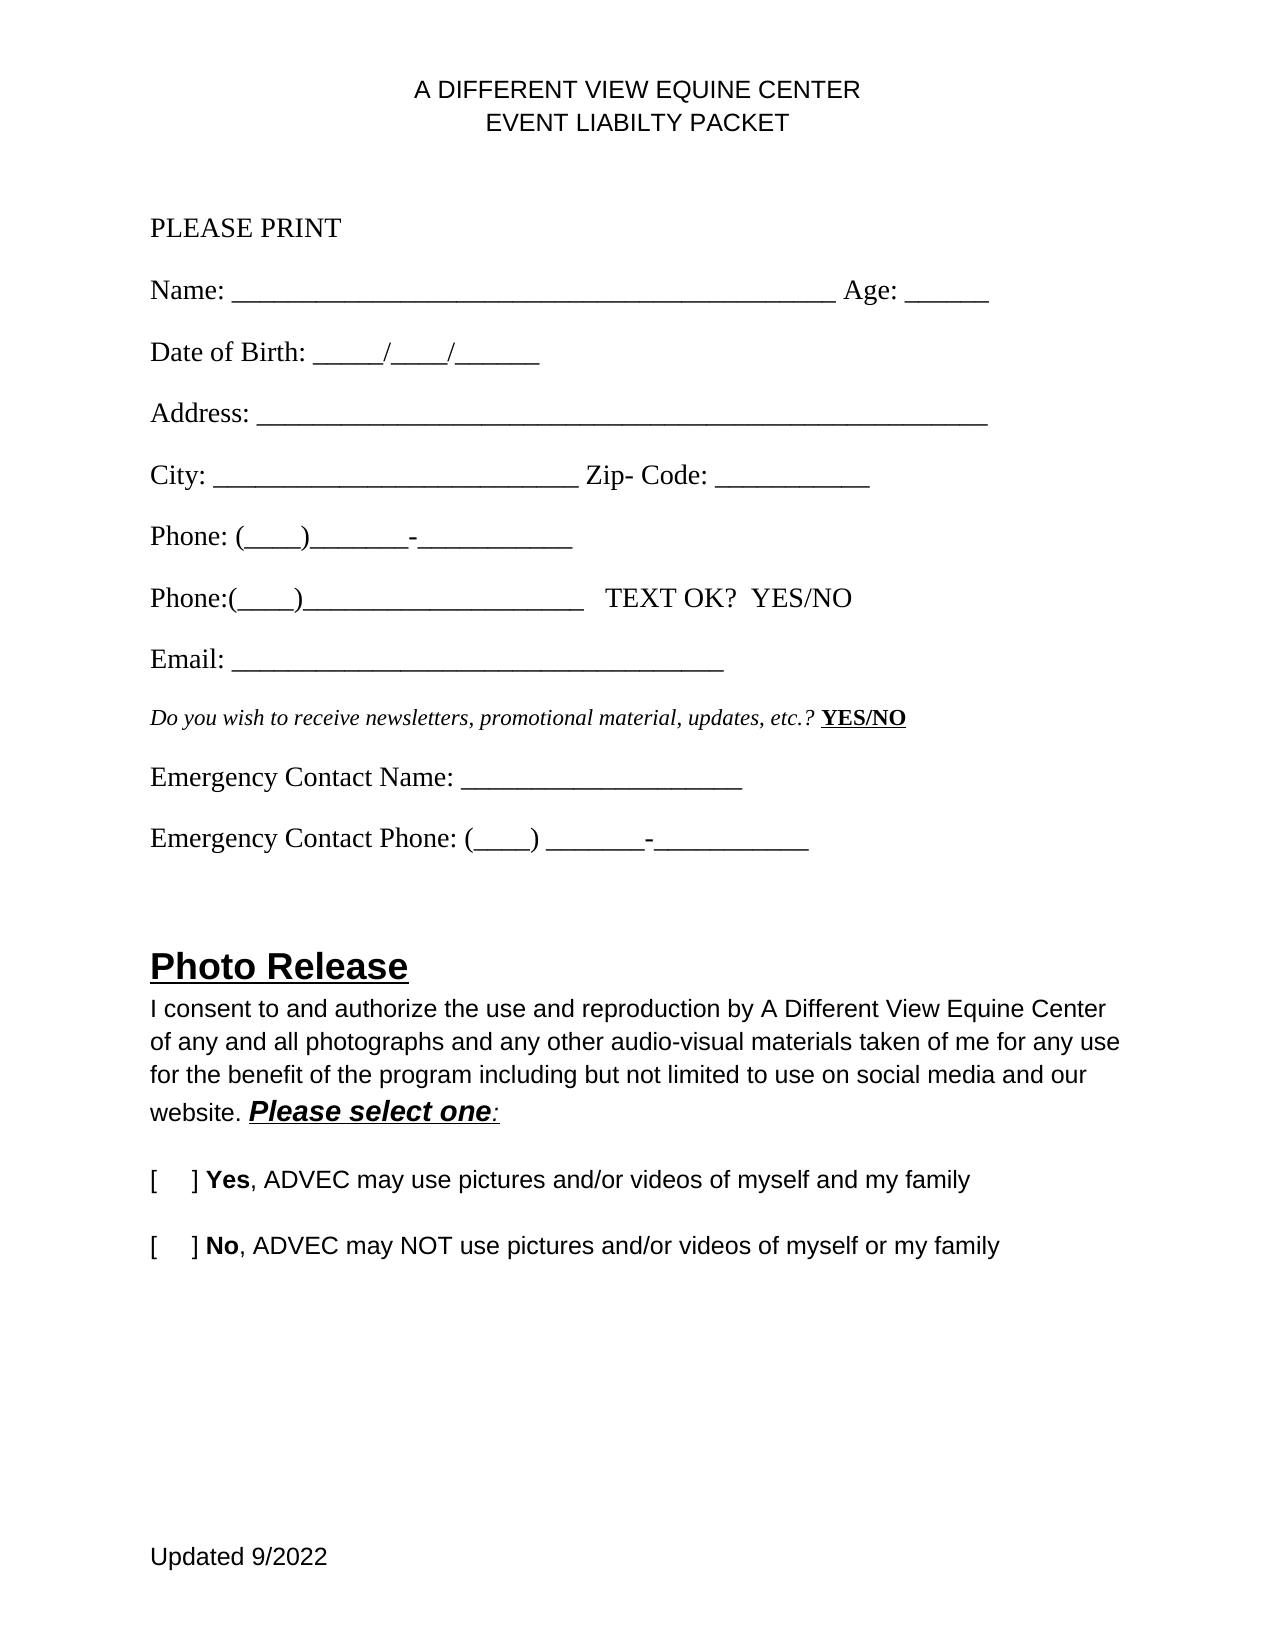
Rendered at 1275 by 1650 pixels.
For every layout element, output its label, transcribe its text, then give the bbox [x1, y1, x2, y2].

text Date of Birth: _____/____/______ [150, 335, 1125, 367]
text Phone: (____)_______-___________ [150, 519, 1125, 552]
text PLEASE PRINT [150, 212, 1125, 244]
text Name: ___________________________________________ Age: ______ [150, 273, 1125, 306]
text Email: ___________________________________ [150, 642, 1125, 675]
text City: __________________________ Zip- Code: ___________ [150, 458, 1125, 490]
text Phone:(____)____________________ TEXT OK? YES/NO [150, 581, 1125, 613]
text Photo Release [150, 944, 1125, 987]
text I consent to and authorize the use and reproduction by A Different View Equine Center of any and all photographs and any other audio-visual materials taken of me for any use for the benefit of the program including but not limited to use on social media and our website. Please select one: [150, 994, 1125, 1127]
text [ ] Yes, ADVEC may use pictures and/or videos of myself and my family [150, 1165, 1125, 1194]
text Address: ____________________________________________________ [150, 396, 1125, 429]
text Do you wish to receive newsletters, promotional material, updates, etc.? YES/NO [150, 704, 1125, 730]
text Emergency Contact Name: ____________________ [150, 759, 1125, 792]
text Emergency Contact Phone: (____) _______-___________ [150, 821, 1125, 853]
text [ ] No, ADVEC may NOT use pictures and/or videos of myself or my family [150, 1231, 1125, 1260]
